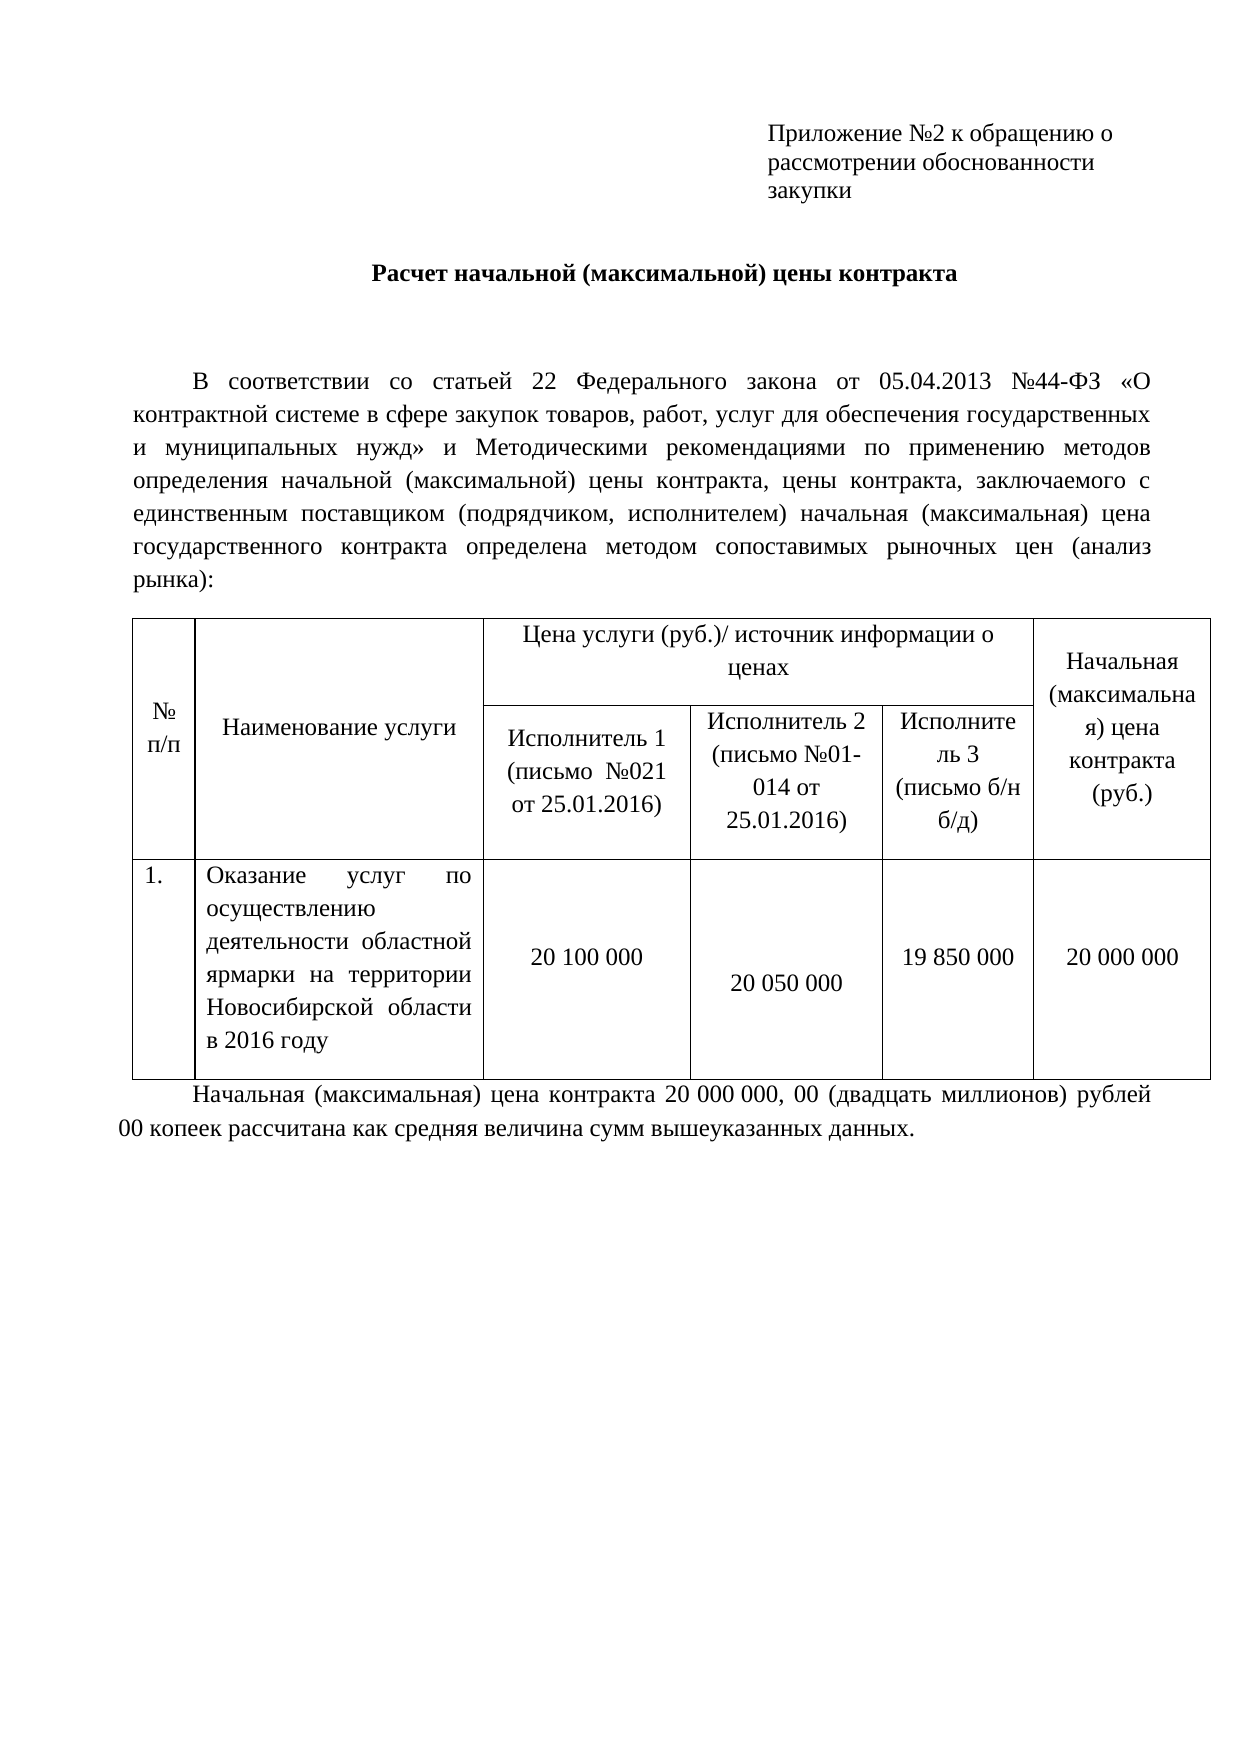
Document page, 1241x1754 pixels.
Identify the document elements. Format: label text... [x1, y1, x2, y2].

table_header Цена услуги (руб.)/ источник информации о ценах [484, 619, 1033, 705]
table_cell 19 850 000 [883, 860, 1033, 1078]
table_cell 20 050 000 [691, 860, 882, 1078]
table_cell Исполнитель 1 (письмо №021 от 25.01.2016) [484, 706, 690, 859]
text В соответствии со статьей 22 Федерального закона от 05.04.2013 №44-ФЗ «О контрактной системе в сфере закупок товаров, работ, услуг для обеспечения государственных и муниципальных нужд» и Методическими рекомендациями по применению методов определения начальной (максимальной) цены контракта, цены контракта, заключаемого с единственным поставщиком (подрядчиком, исполнителем) начальная (максимальная) цена государственного контракта определена методом сопоставимых рыночных цен (анализ рынка): [133, 366, 1152, 593]
table_cell 20 100 000 [484, 860, 690, 1078]
table_cell Оказание услуг по осуществлению деятельности областной ярмарки на территории Новосибирской области в 2016 году [196, 860, 483, 1078]
table_header Начальная (максимальная) цена контракта (руб.) [1034, 619, 1210, 859]
table_cell Исполнитель 2 (письмо №01-014 от 25.01.2016) [691, 706, 882, 859]
table_header № п/п [133, 619, 194, 859]
text Расчет начальной (максимальной) цены контракта [177, 258, 1152, 287]
table_cell 20 000 000 [1034, 860, 1210, 1078]
text Начальная (максимальная) цена контракта 20 000 000, 00 (двадцать миллионов) рублей 00 копеек рассчитана как средняя величина сумм вышеуказанных данных. [118, 1079, 1152, 1141]
table_cell 1. [133, 860, 194, 1078]
text Приложение №2 к обращению о рассмотрении обоснованности закупки [767, 118, 1152, 204]
table_cell Исполнитель 3 (письмо б/н б/д) [883, 706, 1033, 859]
table_header Наименование услуги [196, 619, 483, 859]
